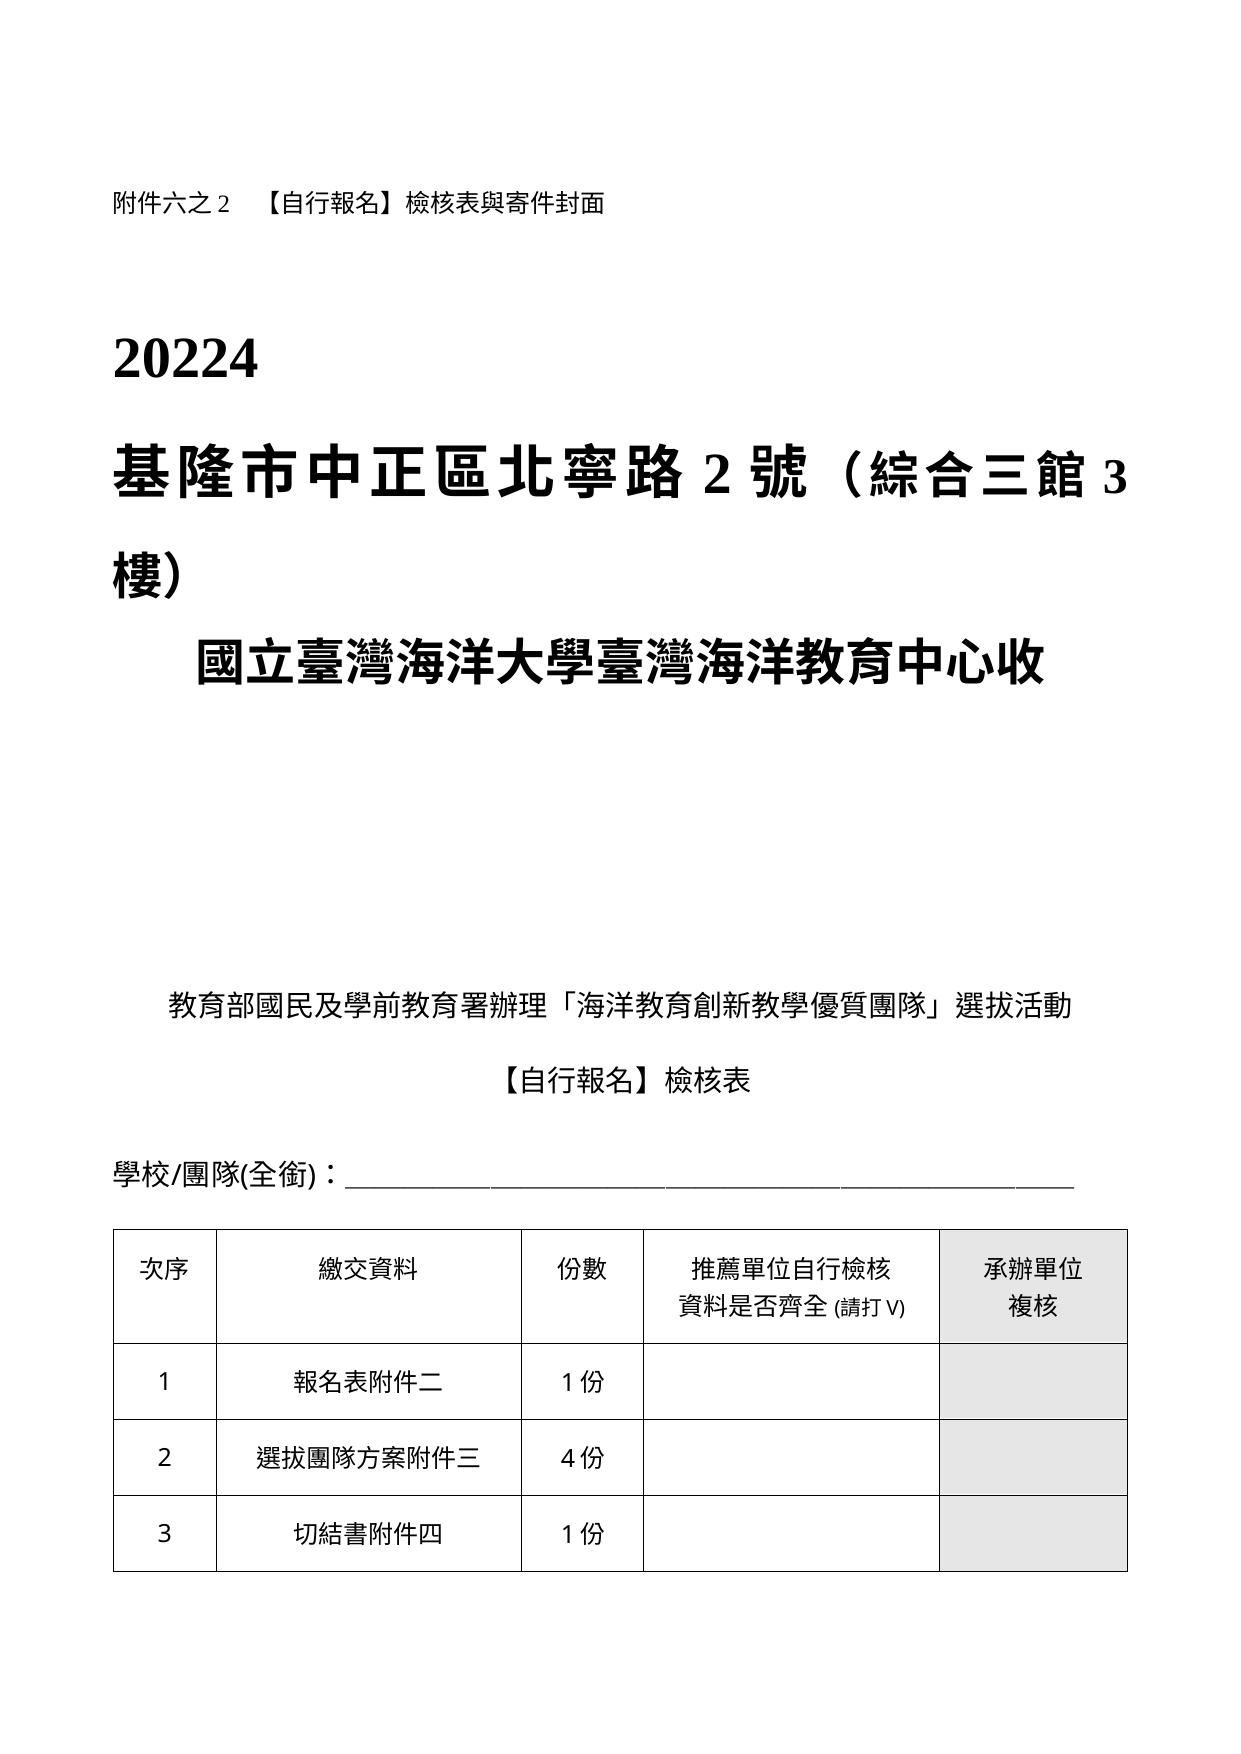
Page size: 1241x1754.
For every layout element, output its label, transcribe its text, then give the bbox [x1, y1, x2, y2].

table_cell 選拔團隊方案附件三 [217, 1420, 521, 1494]
table_cell 1份 [522, 1344, 643, 1418]
table_header 承辦單位 複核 [940, 1230, 1127, 1342]
table_header 繳交資料 [217, 1230, 521, 1342]
table_cell 1份 [522, 1496, 643, 1571]
table_cell [940, 1420, 1127, 1494]
table_header 次序 [114, 1230, 216, 1342]
table_cell 3 [114, 1496, 216, 1571]
text 20224 基隆市中正區北寧路2號（綜合三館3樓） [112, 319, 1128, 610]
table_cell 4份 [522, 1420, 643, 1494]
table_cell 1 [114, 1344, 216, 1418]
table_header 份數 [522, 1230, 643, 1342]
table_cell [940, 1496, 1127, 1571]
text 附件六之2 【自行報名】檢核表與寄件封面 [112, 183, 1128, 221]
table_cell [644, 1344, 939, 1418]
table_cell [940, 1344, 1127, 1418]
table_cell [644, 1496, 939, 1571]
table_cell 報名表附件二 [217, 1344, 521, 1418]
table_cell 2 [114, 1420, 216, 1494]
table_cell [644, 1420, 939, 1494]
text 學校/團隊(全銜)：＿＿＿＿＿＿＿＿＿＿＿＿＿＿＿＿＿＿＿＿＿＿＿＿＿ [112, 1135, 1128, 1210]
text 教育部國民及學前教育署辦理「海洋教育創新教學優質團隊」選拔活動 【自行報名】檢核表 [112, 891, 1128, 1116]
table_cell 切結書附件四 [217, 1496, 521, 1571]
text 國立臺灣海洋大學臺灣海洋教育中心收 [112, 621, 1128, 825]
table_header 推薦單位自行檢核 資料是否齊全 (請打V) [644, 1230, 939, 1342]
